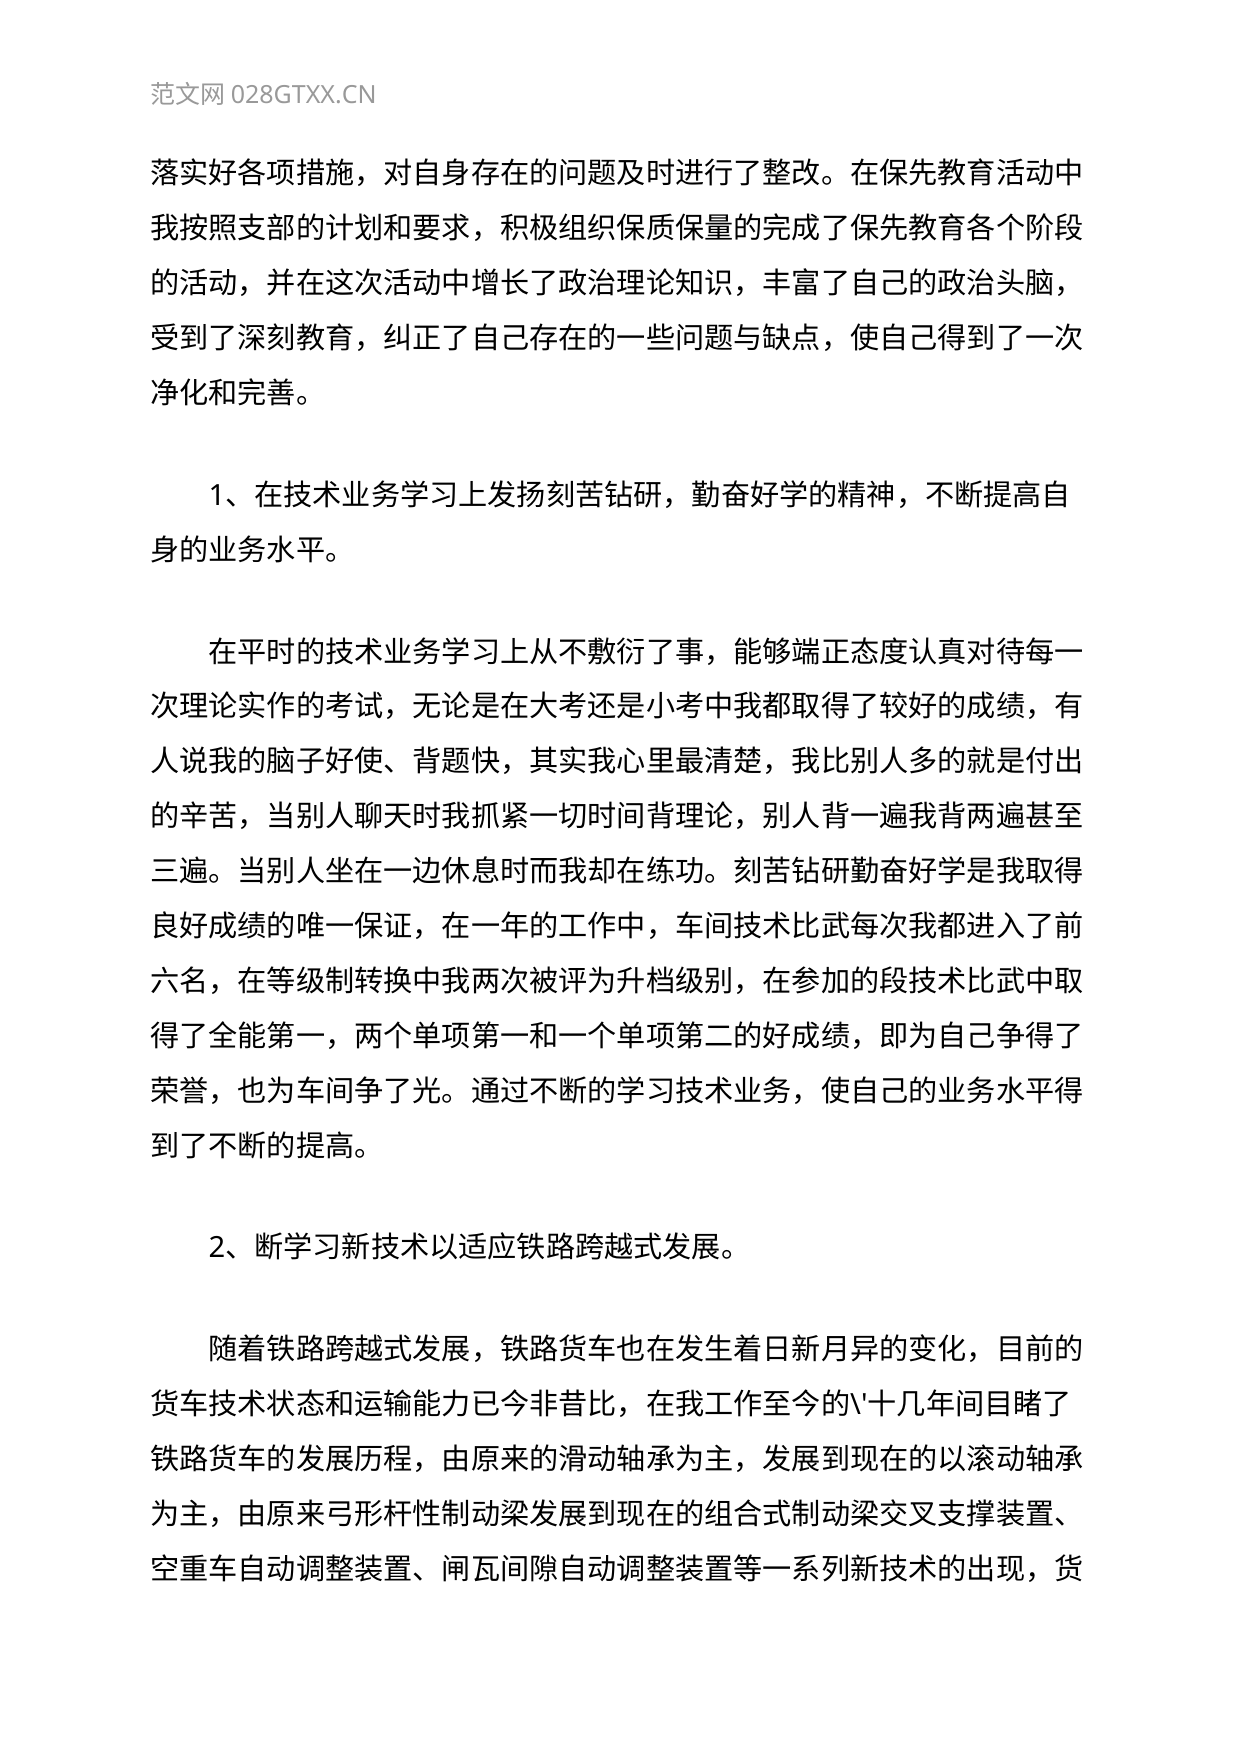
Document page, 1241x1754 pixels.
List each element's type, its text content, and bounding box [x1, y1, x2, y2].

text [150, 150, 1090, 412]
text 在平时的技术业务学习上从不敷衍了事，能够端正态度认真对待每一次理论实作的考试，无论是在大考还是小考中我都取得了较好的成绩，有人说我的脑子好使、背题快，其实我心里最清楚，我比别人多的就是付出的辛苦，当别人聊天时我抓紧一切时间背理论，别人背一遍我背两遍甚至三遍。当别人坐在一边休息时而我却在练功。刻苦钻研勤奋好学是我取得良好成绩的唯一保证，在一年的工作中，车间技术比武每次我都进入了前六名，在等级制转换中我两次被评为升档级别，在参加的段技术比武中取得了全能第一，两个单项第一和一个单项第二的好成绩，即为自己争得了荣誉，也为车间争了光。通过不断的学习技术业务，使自己的业务水平得到了不断的提高。 [150, 628, 1090, 1164]
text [150, 1326, 1090, 1588]
text 1、在技术业务学习上发扬刻苦钻研，勤奋好学的精神，不断提高自身的业务水平。 [150, 471, 1090, 569]
text 2、断学习新技术以适应铁路跨越式发展。 [150, 1224, 1090, 1266]
